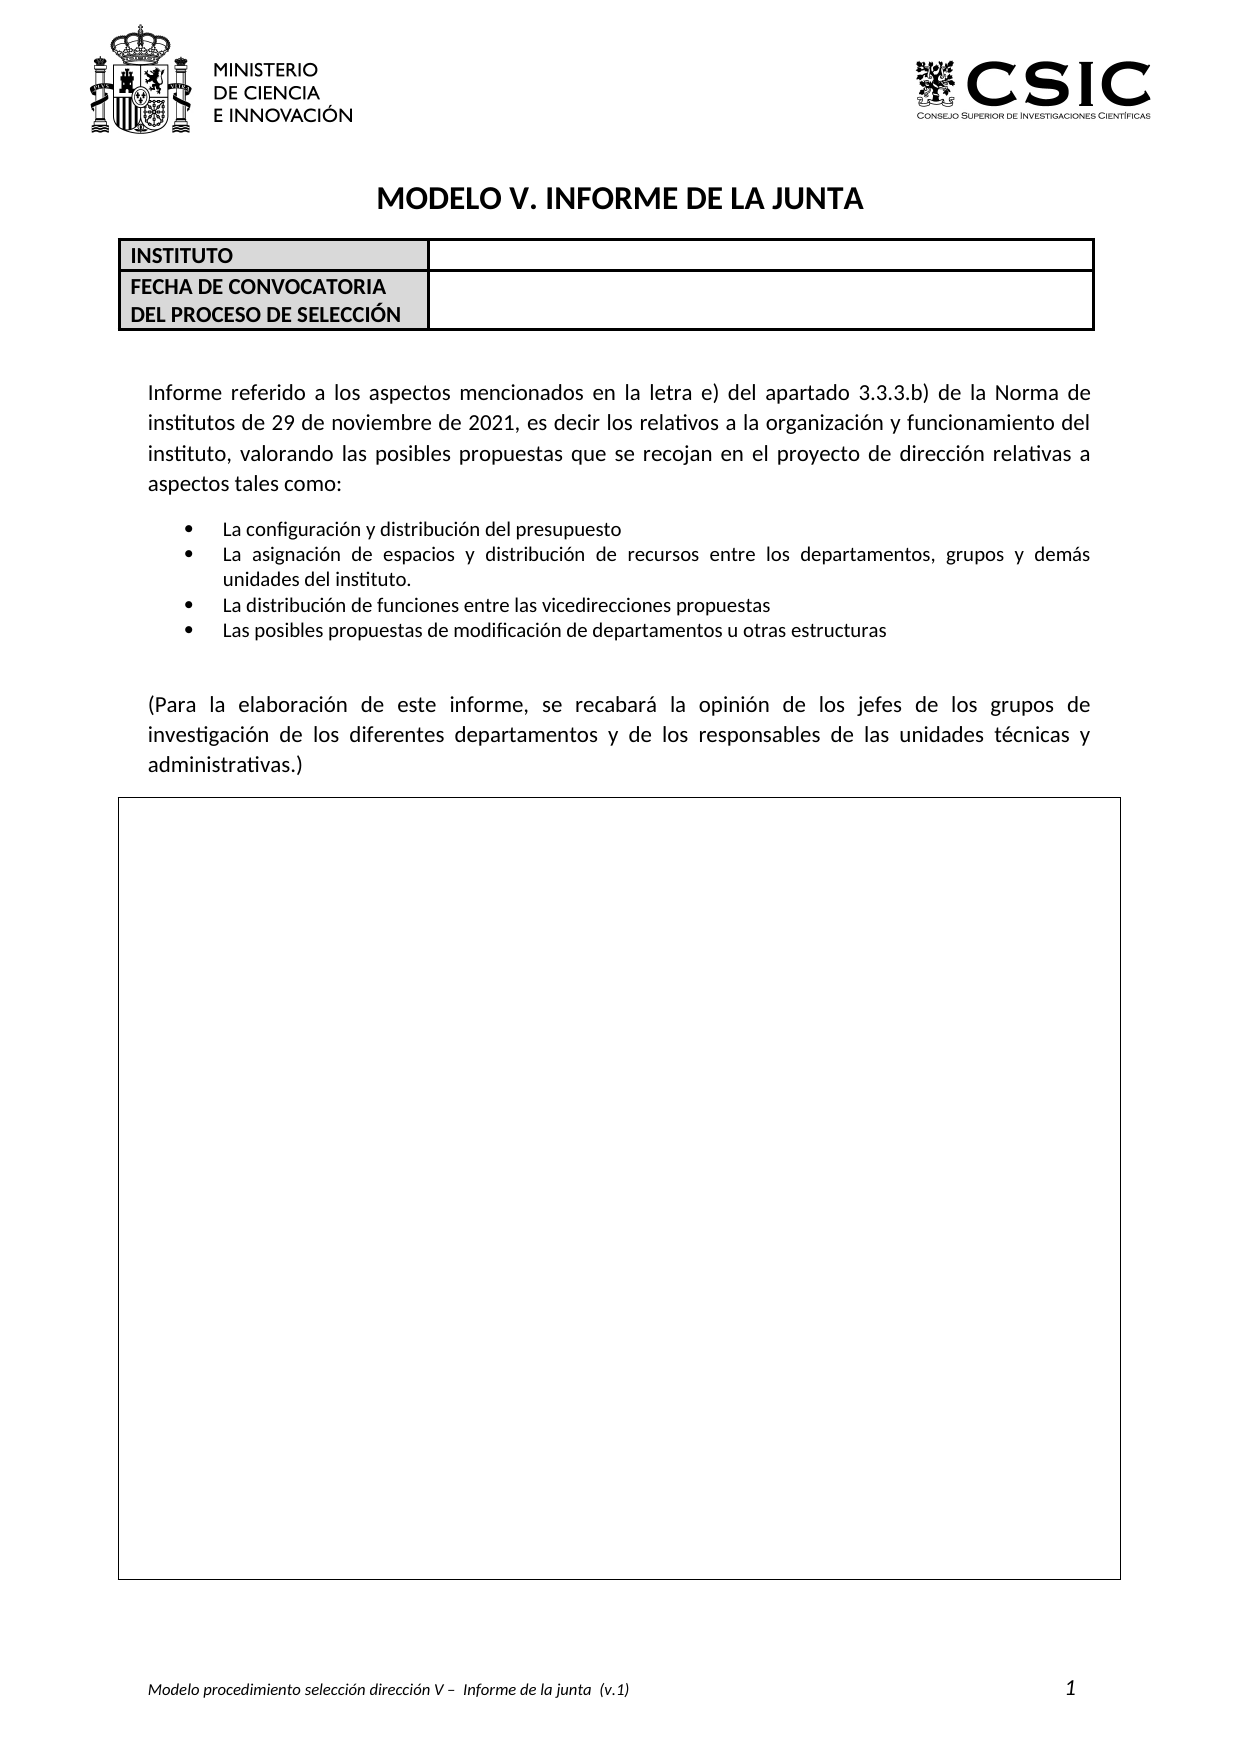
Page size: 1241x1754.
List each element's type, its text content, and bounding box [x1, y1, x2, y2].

list La distribución de funciones entre las vicedirecciones propuestas [185, 592, 1092, 617]
picture [89, 24, 1151, 134]
table_cell FECHA DE CONVOCATORIA DEL PROCESO DE SELECCIÓN [121, 272, 427, 328]
table_header INSTITUTO [121, 241, 427, 269]
table_header [119, 798, 1120, 1579]
text Informe referido a los aspectos mencionados en la letra e) del apartado 3.3.3.b) de la Norma de institutos de 29 de noviembre de 2021, es decir los relativos a la organización y funcionamiento del instituto, valorando las posibles propuestas que se recojan en el proyecto de dirección relativas a aspectos tales como: [148, 378, 1092, 497]
list La configuración y distribución del presupuesto [185, 516, 1092, 541]
list La asignación de espacios y distribución de recursos entre los departamentos, grupos y demás unidades del instituto. [185, 541, 1092, 592]
table_cell [430, 272, 1092, 328]
list Las posibles propuestas de modificación de departamentos u otras estructuras [185, 617, 1092, 643]
text MODELO V. INFORME DE LA JUNTA [148, 177, 1092, 218]
table_header [430, 241, 1092, 269]
text (Para la elaboración de este informe, se recabará la opinión de los jefes de los grupos de investigación de los diferentes departamentos y de los responsables de las unidades técnicas y administrativas.) [148, 690, 1092, 778]
